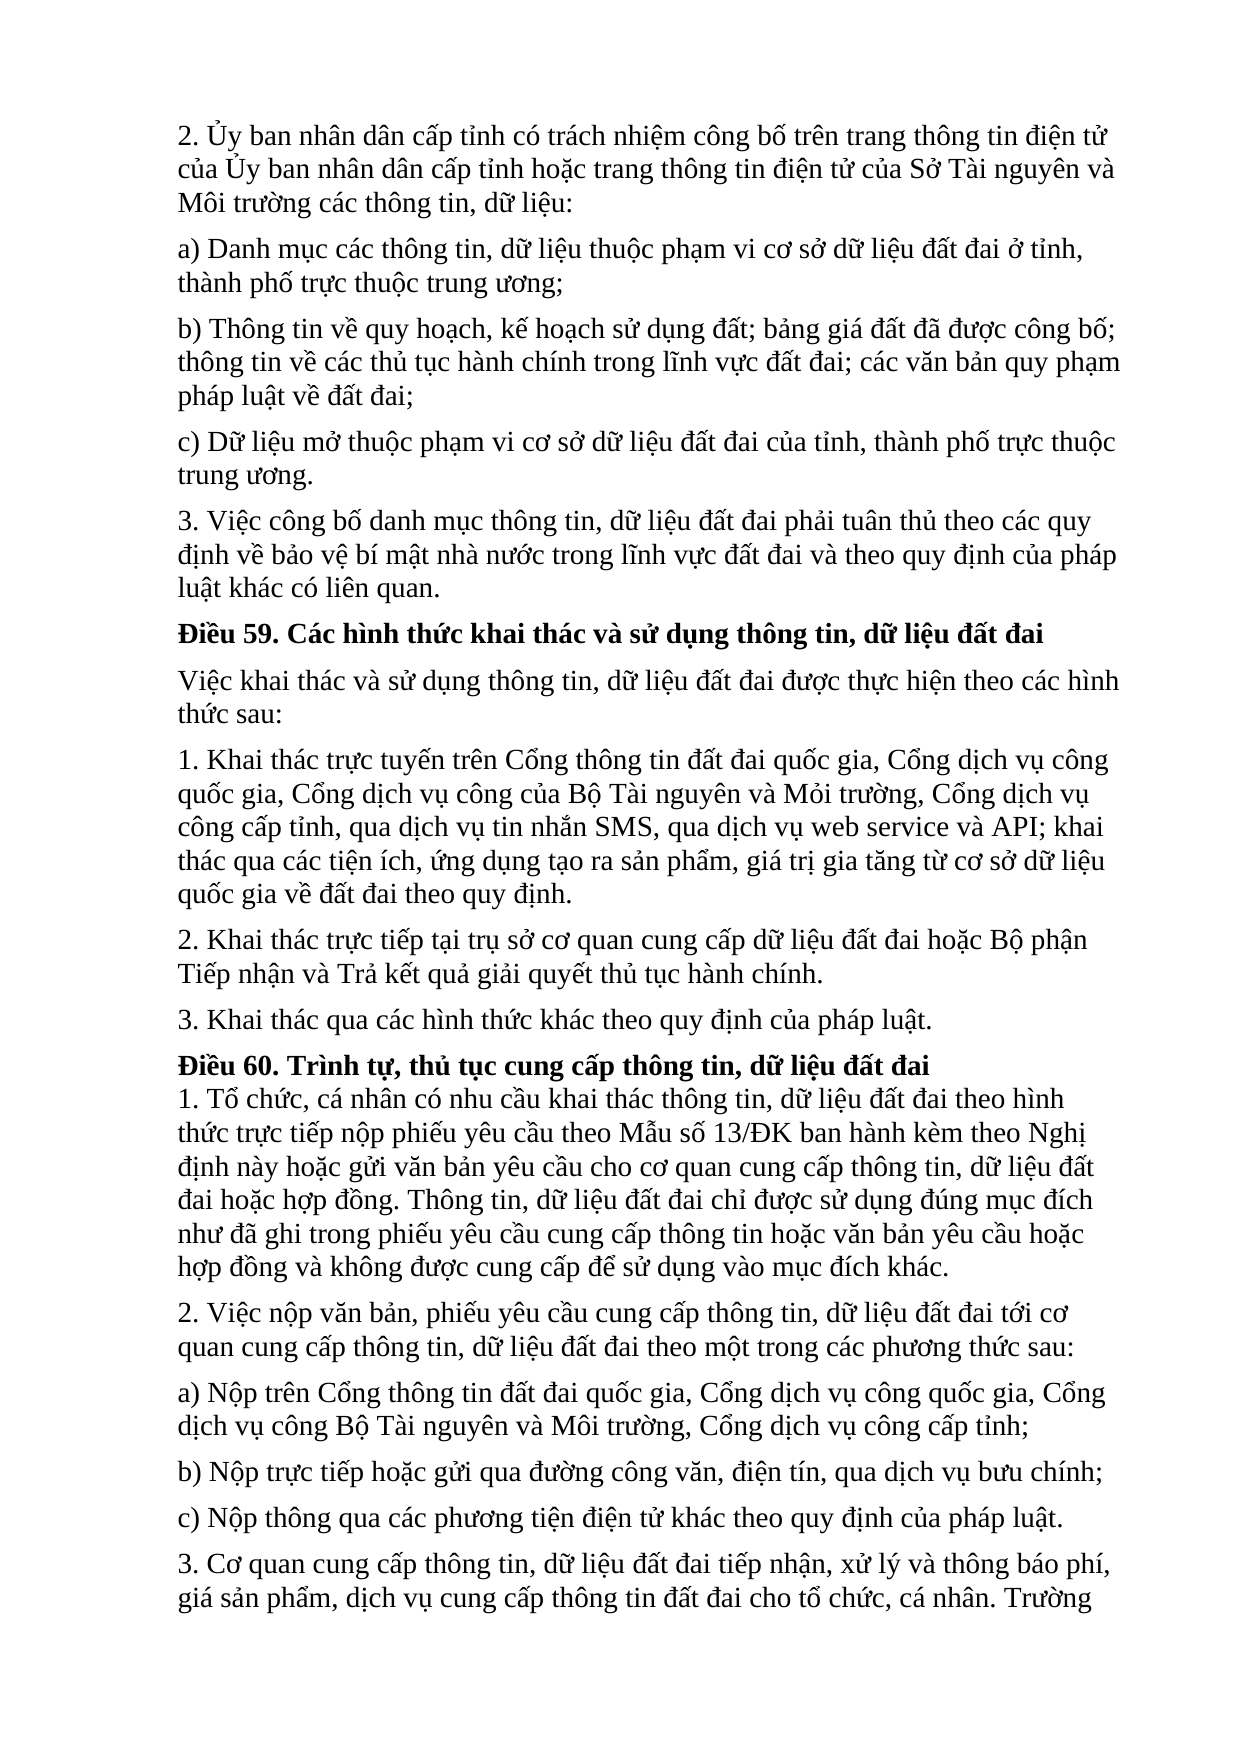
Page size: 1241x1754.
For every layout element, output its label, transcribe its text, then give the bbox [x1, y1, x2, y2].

text b) Nộp trực tiếp hoặc gửi qua đường công văn, điện tín, qua dịch vụ bưu chính; [177, 1454, 1122, 1488]
text 1. Tổ chức, cá nhân có nhu cầu khai thác thông tin, dữ liệu đất đai theo hình thức trực tiếp nộp phiếu yêu cầu theo Mẫu số 13/ĐK ban hành kèm theo Nghị định này hoặc gửi văn bản yêu cầu cho cơ quan cung cấp thông tin, dữ liệu đất đai hoặc hợp đồng. Thông tin, dữ liệu đất đai chỉ được sử dụng đúng mục đích như đã ghi trong phiếu yêu cầu cung cấp thông tin hoặc văn bản yêu cầu hoặc hợp đồng và không được cung cấp để sử dụng vào mục đích khác. [177, 1082, 1122, 1283]
text Điều 59. Các hình thức khai thác và sử dụng thông tin, dữ liệu đất đai [177, 617, 1122, 650]
text 2. Việc nộp văn bản, phiếu yêu cầu cung cấp thông tin, dữ liệu đất đai tới cơ quan cung cấp thông tin, dữ liệu đất đai theo một trong các phương thức sau: [177, 1295, 1122, 1362]
text a) Danh mục các thông tin, dữ liệu thuộc phạm vi cơ sở dữ liệu đất đai ở tỉnh, thành phố trực thuộc trung ương; [177, 231, 1122, 298]
text a) Nộp trên Cổng thông tin đất đai quốc gia, Cổng dịch vụ công quốc gia, Cổng dịch vụ công Bộ Tài nguyên và Môi trường, Cổng dịch vụ công cấp tỉnh; [177, 1375, 1122, 1442]
text 2. Khai thác trực tiếp tại trụ sở cơ quan cung cấp dữ liệu đất đai hoặc Bộ phận Tiếp nhận và Trả kết quả giải quyết thủ tục hành chính. [177, 922, 1122, 989]
text c) Nộp thông qua các phương tiện điện tử khác theo quy định của pháp luật. [177, 1501, 1122, 1534]
text 3. Khai thác qua các hình thức khác theo quy định của pháp luật. [177, 1002, 1122, 1036]
text 3. Việc công bố danh mục thông tin, dữ liệu đất đai phải tuân thủ theo các quy định về bảo vệ bí mật nhà nước trong lĩnh vực đất đai và theo quy định của pháp luật khác có liên quan. [177, 503, 1122, 604]
text 2. Ủy ban nhân dân cấp tỉnh có trách nhiệm công bố trên trang thông tin điện tử của Ủy ban nhân dân cấp tỉnh hoặc trang thông tin điện tử của Sở Tài nguyên và Môi trường các thông tin, dữ liệu: [177, 118, 1122, 219]
text 1. Khai thác trực tuyến trên Cổng thông tin đất đai quốc gia, Cổng dịch vụ công quốc gia, Cổng dịch vụ công của Bộ Tài nguyên và Mỏi trường, Cổng dịch vụ công cấp tỉnh, qua dịch vụ tin nhắn SMS, qua dịch vụ web service và API; khai thác qua các tiện ích, ứng dụng tạo ra sản phẩm, giá trị gia tăng từ cơ sở dữ liệu quốc gia về đất đai theo quy định. [177, 742, 1122, 910]
text c) Dữ liệu mở thuộc phạm vi cơ sở dữ liệu đất đai của tỉnh, thành phố trực thuộc trung ương. [177, 424, 1122, 491]
text Điều 60. Trình tự, thủ tục cung cấp thông tin, dữ liệu đất đai [177, 1048, 1122, 1082]
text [177, 1547, 1122, 1614]
text Việc khai thác và sử dụng thông tin, dữ liệu đất đai được thực hiện theo các hình thức sau: [177, 663, 1122, 730]
